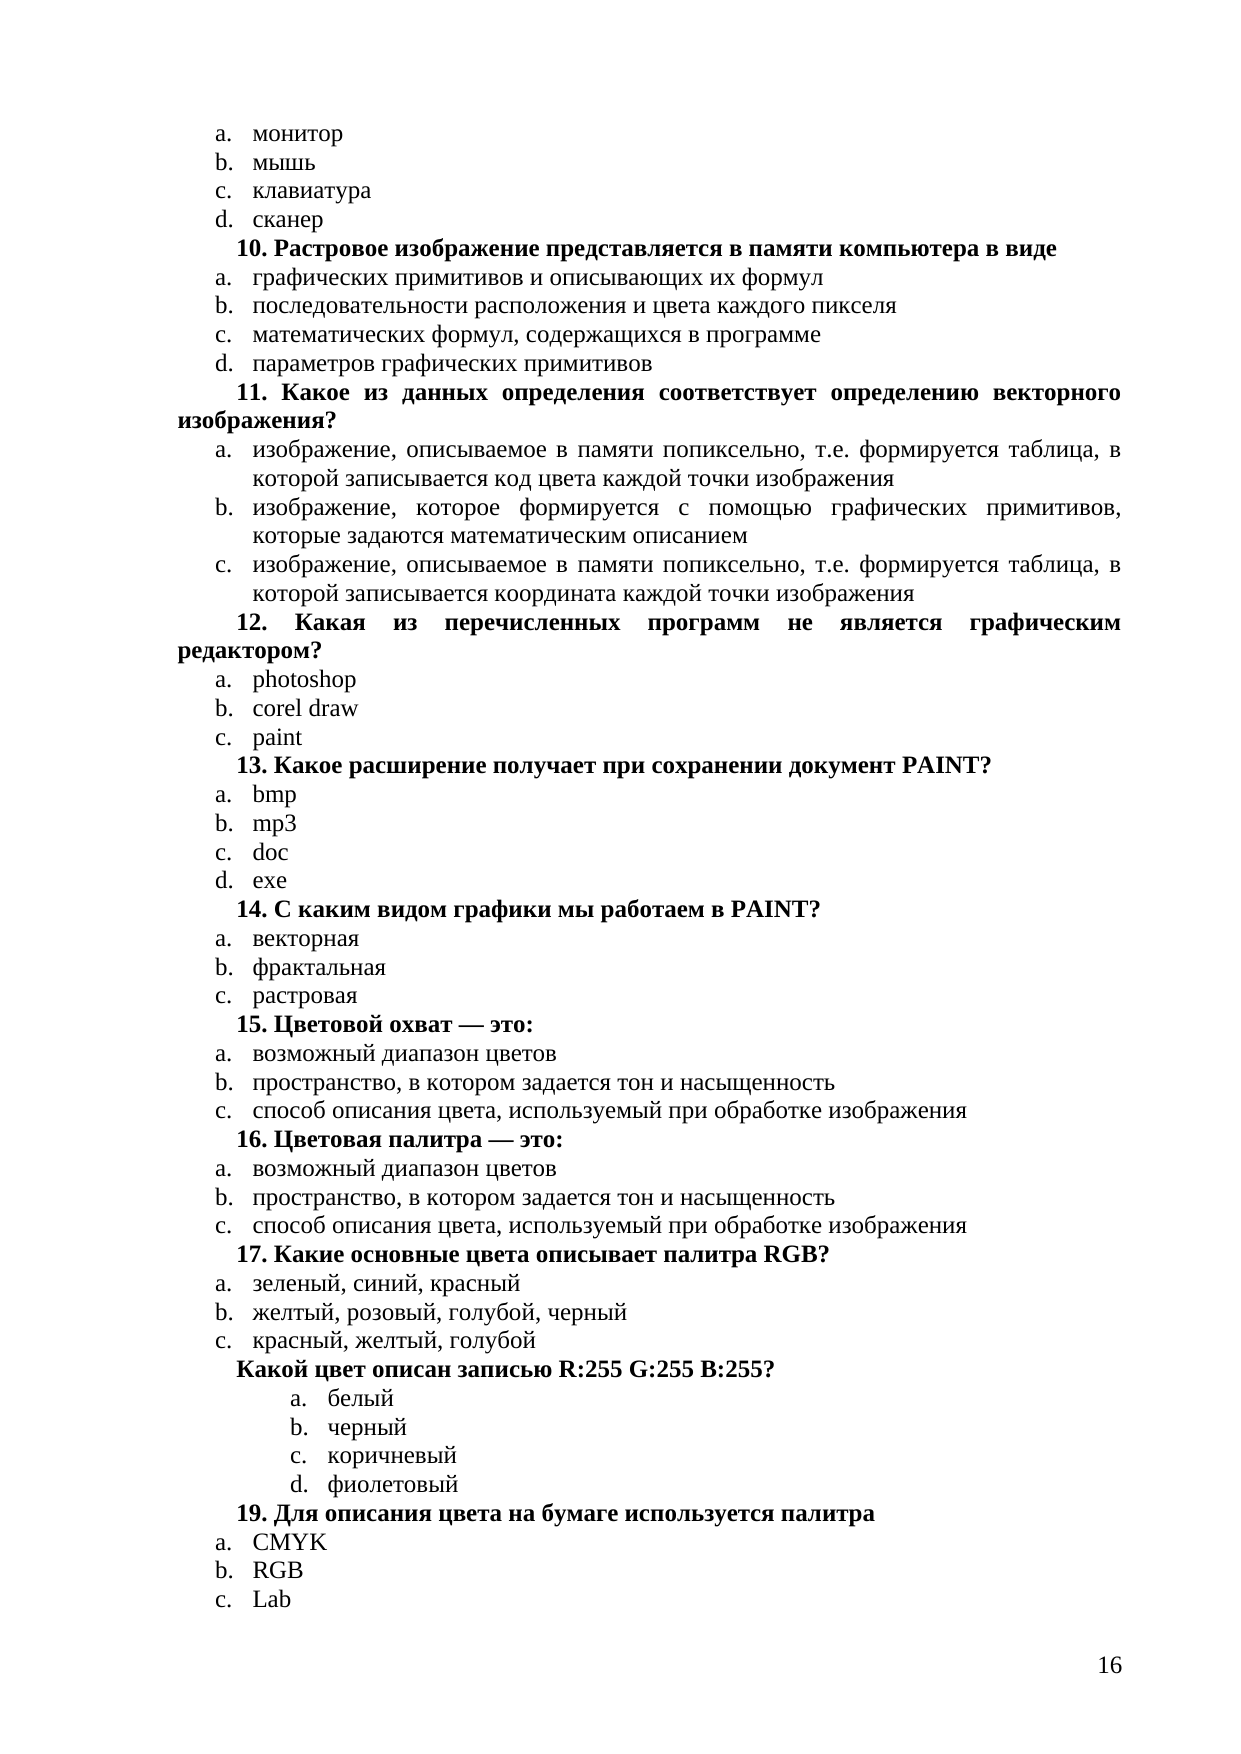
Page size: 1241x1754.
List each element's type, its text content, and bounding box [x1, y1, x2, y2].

list doc [215, 837, 1122, 866]
list способ описания цвета, используемый при обработке изображения [215, 1211, 1122, 1239]
list растровая [215, 981, 1122, 1009]
list bmp [215, 779, 1122, 808]
list exe [215, 866, 1122, 894]
text 17. Какие основные цвета описывает палитра RGB? [177, 1239, 1122, 1268]
list paint [215, 722, 1122, 751]
list Lab [215, 1584, 1122, 1613]
list желтый, розовый, голубой, черный [215, 1297, 1122, 1326]
text 16. Цветовая палитра — это: [177, 1124, 1122, 1153]
list черный [290, 1412, 1122, 1441]
text 10. Растровое изображение представляется в памяти компьютера в виде [177, 233, 1122, 262]
text 11. Какое из данных определения соответствует определению векторного изображения? [177, 377, 1122, 434]
list фрактальная [215, 952, 1122, 981]
text 13. Какое расширение получает при сохранении документ PAINT? [177, 751, 1122, 779]
list монитор [215, 118, 1122, 147]
list RGB [215, 1556, 1122, 1584]
list мышь [215, 147, 1122, 176]
list коричневый [290, 1441, 1122, 1469]
list возможный диапазон цветов [215, 1038, 1122, 1067]
list зеленый, синий, красный [215, 1268, 1122, 1297]
list белый [290, 1383, 1122, 1412]
list photoshop [215, 664, 1122, 693]
list векторная [215, 923, 1122, 952]
list красный, желтый, голубой [215, 1326, 1122, 1354]
list пространство, в котором задается тон и насыщенность [215, 1067, 1122, 1096]
list клавиатура [215, 176, 1122, 204]
list графических примитивов и описывающих их формул [215, 262, 1122, 291]
text 14. С каким видом графики мы работаем в PAINT? [177, 894, 1122, 923]
text 12. Какая из перечисленных программ не является графическим редактором? [177, 607, 1122, 664]
list пространство, в котором задается тон и насыщенность [215, 1182, 1122, 1211]
list последовательности расположения и цвета каждого пикселя [215, 291, 1122, 319]
list сканер [215, 204, 1122, 233]
list изображение, которое формируется с помощью графических примитивов, которые задаются математическим описанием [215, 492, 1122, 549]
text 15. Цветовой охват — это: [177, 1009, 1122, 1038]
list изображение, описываемое в памяти попиксельно, т.е. формируется таблица, в которой записывается координата каждой точки изображения [215, 549, 1122, 607]
text Какой цвет описан записью R:255 G:255 B:255? [177, 1354, 1122, 1383]
list параметров графических примитивов [215, 348, 1122, 377]
list mp3 [215, 808, 1122, 837]
list способ описания цвета, используемый при обработке изображения [215, 1096, 1122, 1124]
list фиолетовый [290, 1469, 1122, 1498]
list corel draw [215, 693, 1122, 722]
text 19. Для описания цвета на бумаге используется палитра [177, 1498, 1122, 1527]
list математических формул, содержащихся в программе [215, 319, 1122, 348]
list изображение, описываемое в памяти попиксельно, т.е. формируется таблица, в которой записывается код цвета каждой точки изображения [215, 434, 1122, 492]
list возможный диапазон цветов [215, 1153, 1122, 1182]
list CMYK [215, 1527, 1122, 1556]
